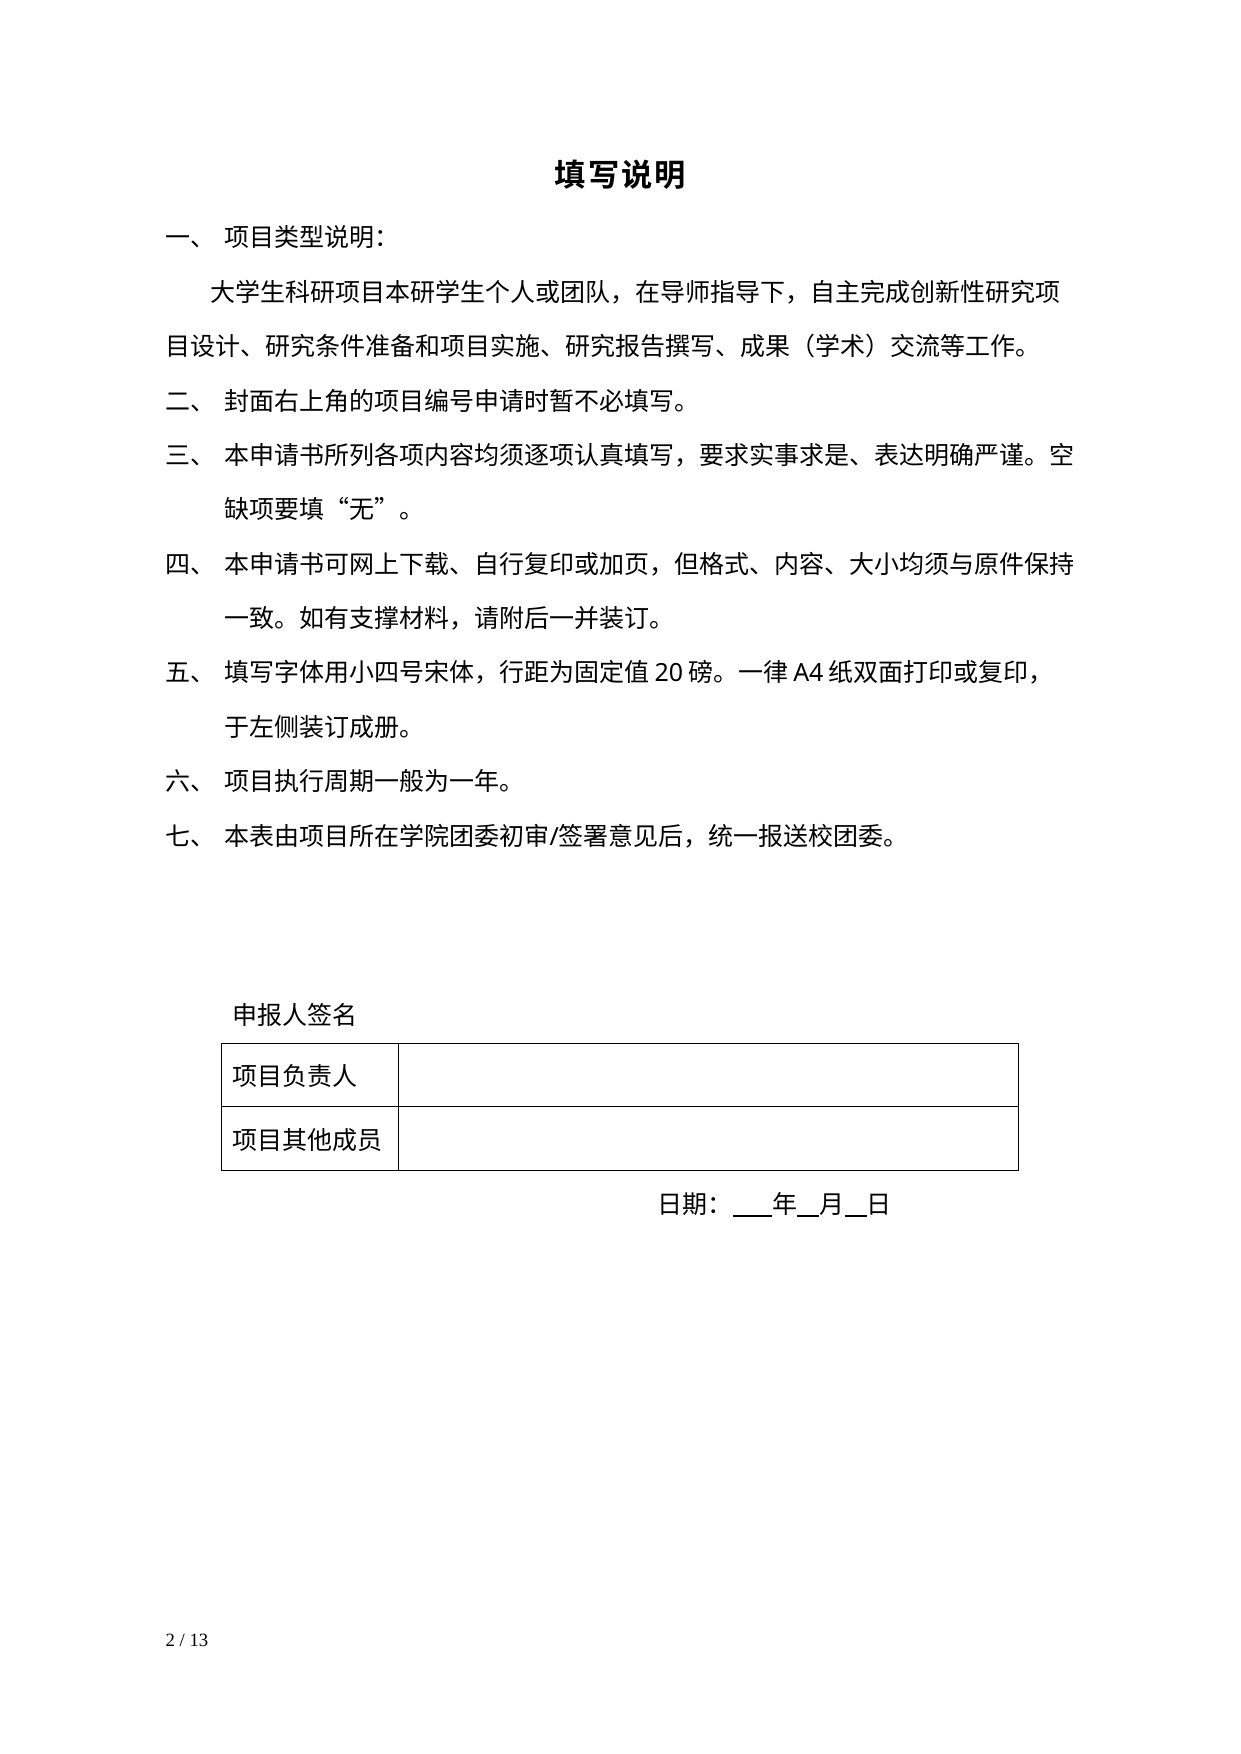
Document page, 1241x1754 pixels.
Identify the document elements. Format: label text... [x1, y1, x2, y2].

list 项目执行周期一般为一年。 [165, 762, 1075, 798]
table_cell [399, 1107, 1018, 1170]
text 填写说明 [165, 150, 1075, 195]
table_cell 项目负责人 [222, 1044, 398, 1106]
list 本申请书所列各项内容均须逐项认真填写，要求实事求是、表达明确严谨。空缺项要填“无”。 [165, 435, 1075, 526]
table_cell 项目其他成员 [222, 1107, 398, 1170]
table_header 申报人签名 [221, 995, 1019, 1043]
list 填写字体用小四号宋体，行距为固定值20磅。一律A4纸双面打印或复印，于左侧装订成册。 [165, 653, 1075, 743]
list 大学生科研项目本研学生个人或团队，在导师指导下，自主完成创新性研究项目设计、研究条件准备和项目实施、研究报告撰写、成果（学术）交流等工作。 [165, 272, 1075, 363]
list 封面右上角的项目编号申请时暂不必填写。 [165, 381, 1075, 417]
table_cell [399, 1044, 1018, 1106]
list 本申请书可网上下载、自行复印或加页，但格式、内容、大小均须与原件保持一致。如有支撑材料，请附后一并装订。 [165, 544, 1075, 635]
list 项目类型说明： [165, 218, 1075, 254]
list 本表由项目所在学院团委初审/签署意见后，统一报送校团委。 [165, 816, 1075, 852]
table_cell 日期： 年 月 日 [221, 1171, 1019, 1233]
